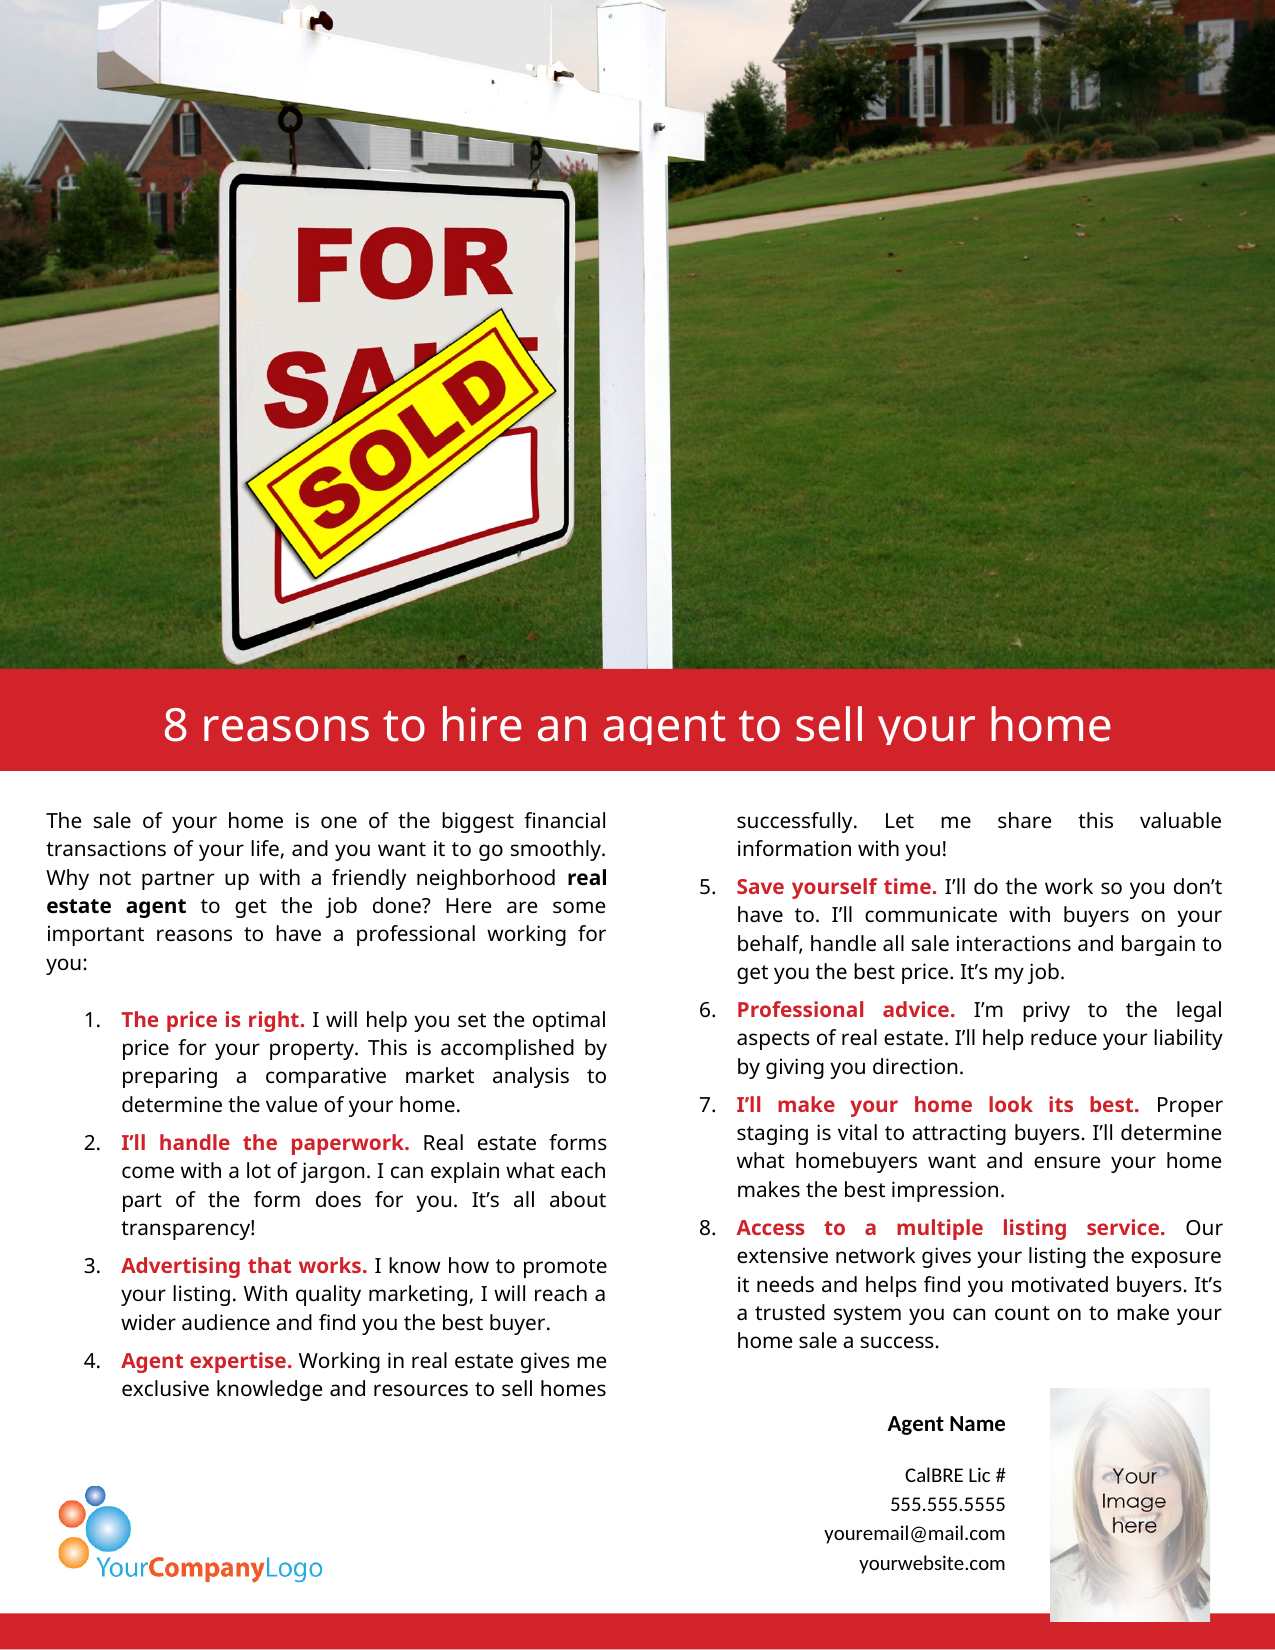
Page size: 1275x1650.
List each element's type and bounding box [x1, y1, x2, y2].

picture [58, 1486, 323, 1583]
picture [1050, 1388, 1211, 1622]
picture [0, 0, 1275, 668]
